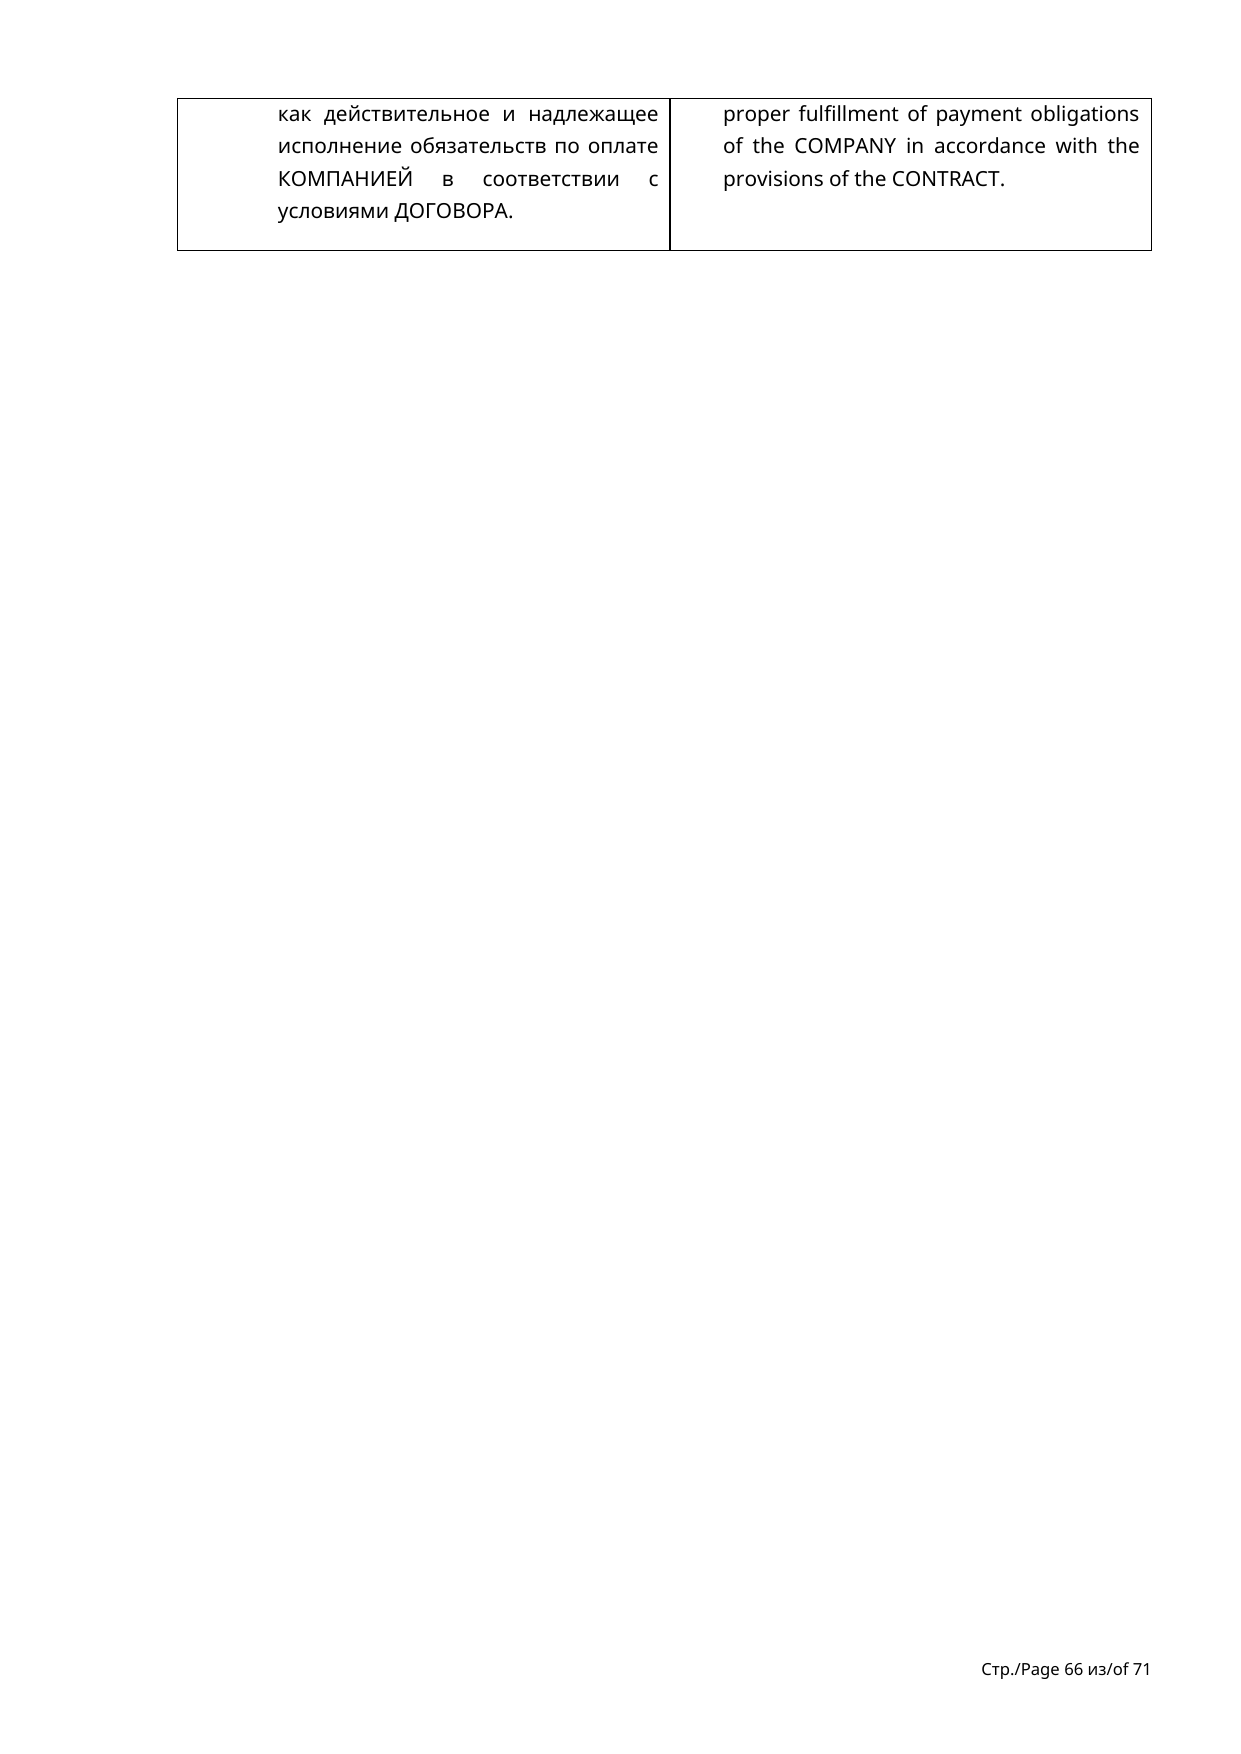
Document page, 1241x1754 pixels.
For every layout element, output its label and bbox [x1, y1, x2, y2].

table_cell [178, 99, 669, 249]
table_cell [671, 99, 1151, 249]
